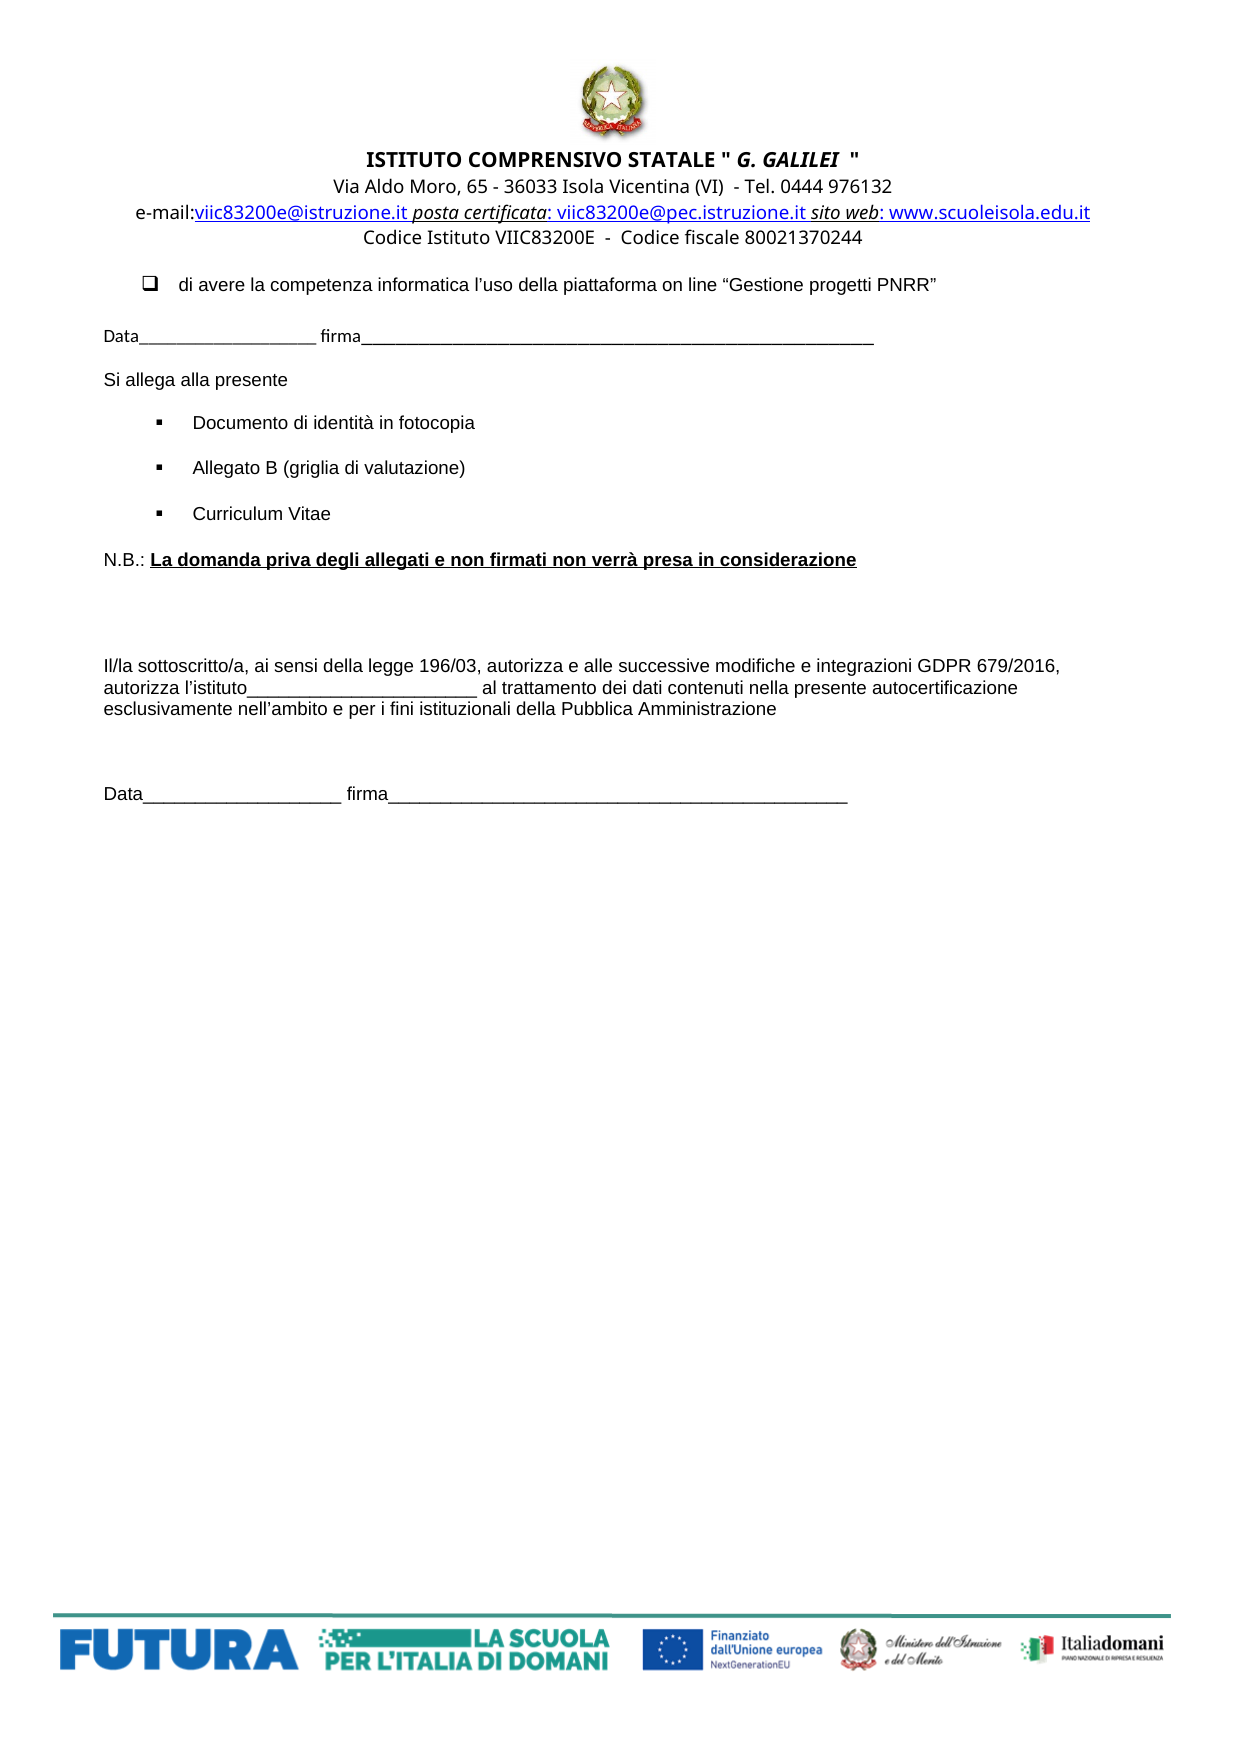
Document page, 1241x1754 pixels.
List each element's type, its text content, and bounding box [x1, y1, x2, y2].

text Data___________________ firma_____________________________________________ [103, 320, 1122, 348]
picture [30, 1611, 1212, 1679]
list Documento di identità in fotocopia [155, 411, 1122, 433]
list Curriculum Vitae [155, 503, 1122, 524]
text Si allega alla presente [103, 369, 1122, 391]
list di avere la competenza informatica l’uso della piattaforma on line “Gestione progetti PNRR” [141, 274, 1122, 296]
text Il/la sottoscritto/a, ai sensi della legge 196/03, autorizza e alle successive modifiche e integrazioni GDPR 679/2016, autorizza l’istituto______________________ al trattamento dei dati contenuti nella presente autocertificazione esclusivamente nell’ambito e per i fini istituzionali della Pubblica Amministrazione [103, 655, 1122, 720]
text N.B.: La domanda priva degli allegati e non firmati non verrà presa in considerazione [103, 549, 1122, 570]
text Data___________________ firma____________________________________________ [103, 783, 1122, 804]
list Allegato B (griglia di valutazione) [155, 457, 1122, 479]
picture [569, 59, 656, 145]
